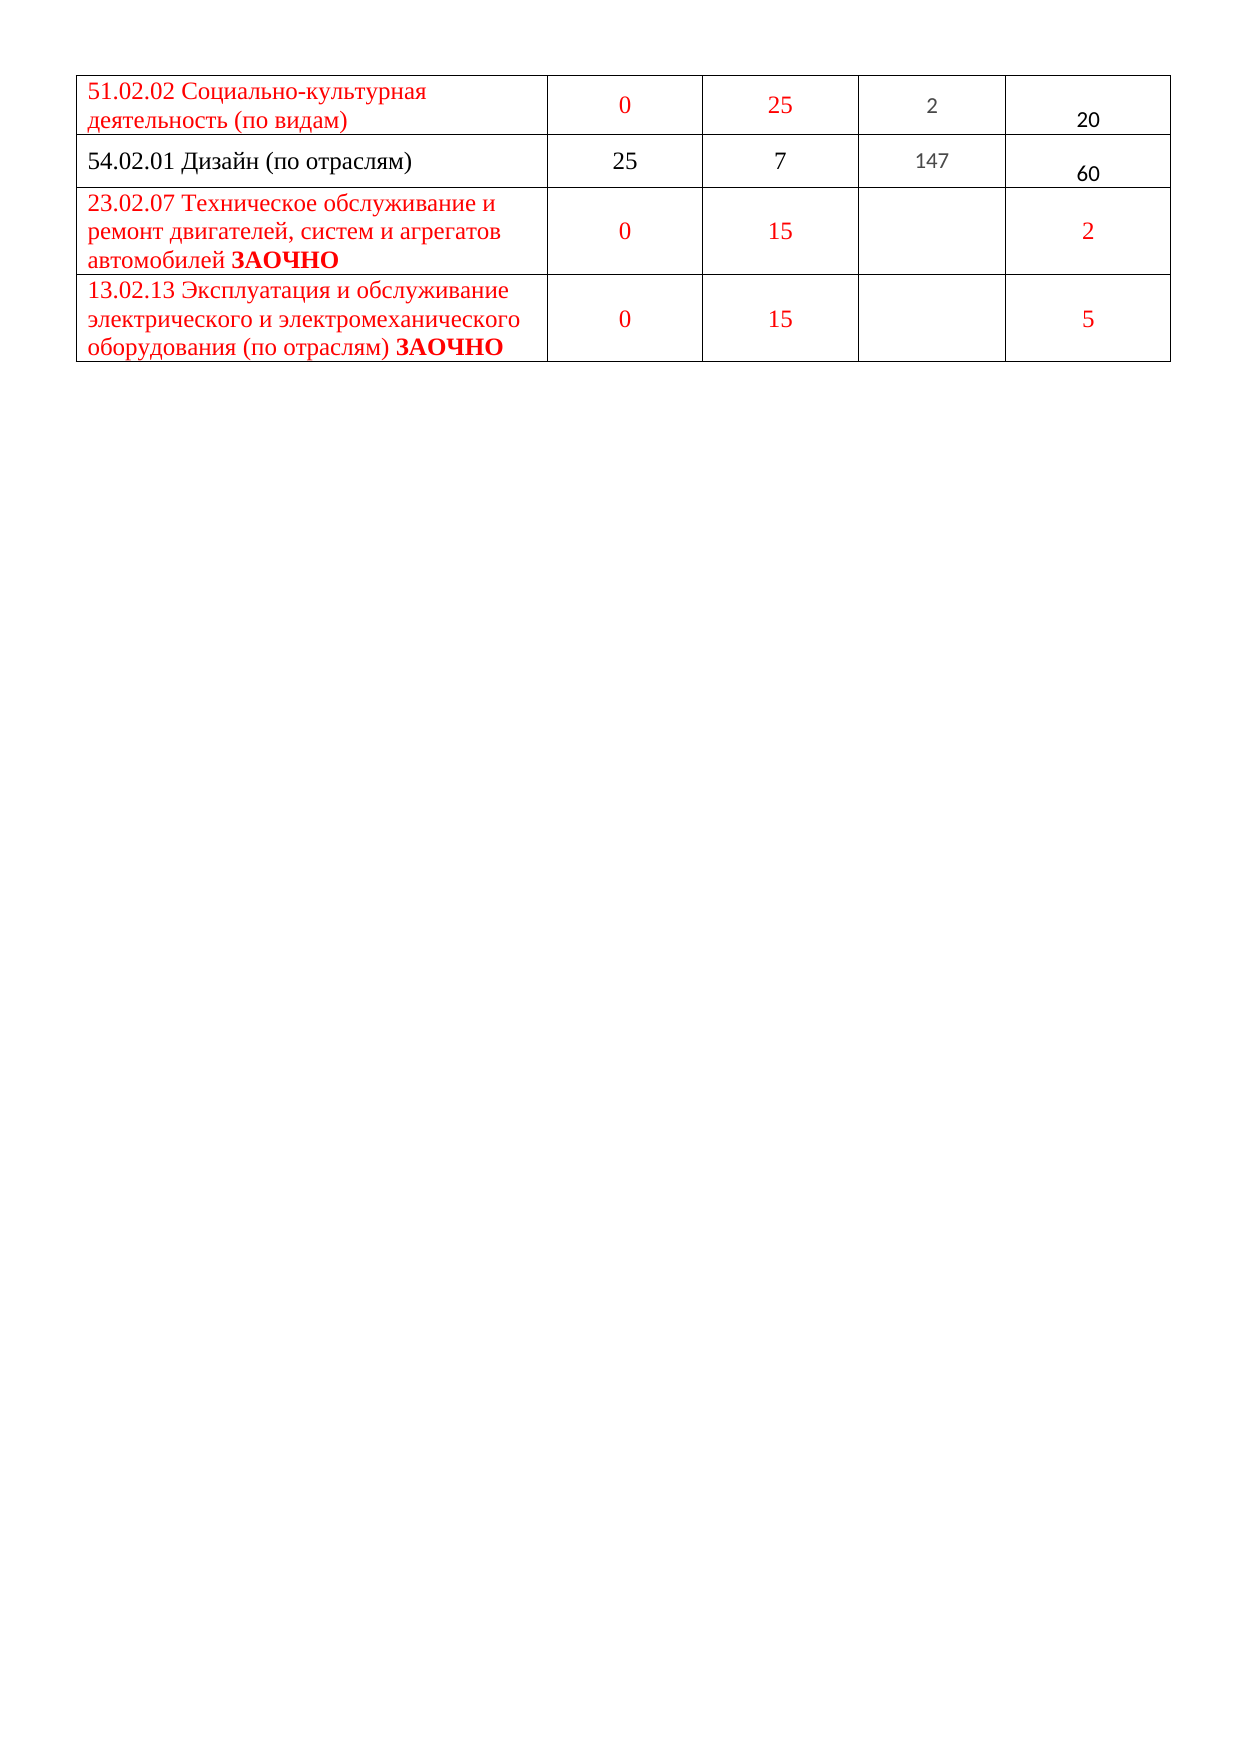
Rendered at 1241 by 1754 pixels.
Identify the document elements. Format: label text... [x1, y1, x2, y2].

table_cell 60 [1006, 135, 1170, 187]
table_cell [859, 275, 1005, 361]
table_cell 20 [1006, 76, 1170, 133]
table_cell 0 [548, 188, 702, 274]
table_cell 0 [548, 76, 702, 133]
table_cell 25 [703, 76, 858, 133]
table_cell 15 [703, 275, 858, 361]
table_cell 0 [548, 275, 702, 361]
table_cell 54.02.01 Дизайн (по отраслям) [77, 135, 547, 187]
table_cell 2 [1006, 188, 1170, 274]
table_cell 13.02.13 Эксплуатация и обслуживание электрического и электромеханического оборудования (по отраслям) ЗАОЧНО [77, 275, 547, 361]
table_cell 25 [548, 135, 702, 187]
table_cell 147 [859, 135, 1005, 187]
table_cell 7 [703, 135, 858, 187]
table_cell 2 [859, 76, 1005, 133]
table_cell 15 [703, 188, 858, 274]
table_cell 23.02.07 Техническое обслуживание и ремонт двигателей, систем и агрегатов автомобилей ЗАОЧНО [77, 188, 547, 274]
table_cell 51.02.02 Социально-культурная деятельность (по видам) [77, 76, 547, 133]
table_cell [859, 188, 1005, 274]
table_cell 5 [1006, 275, 1170, 361]
